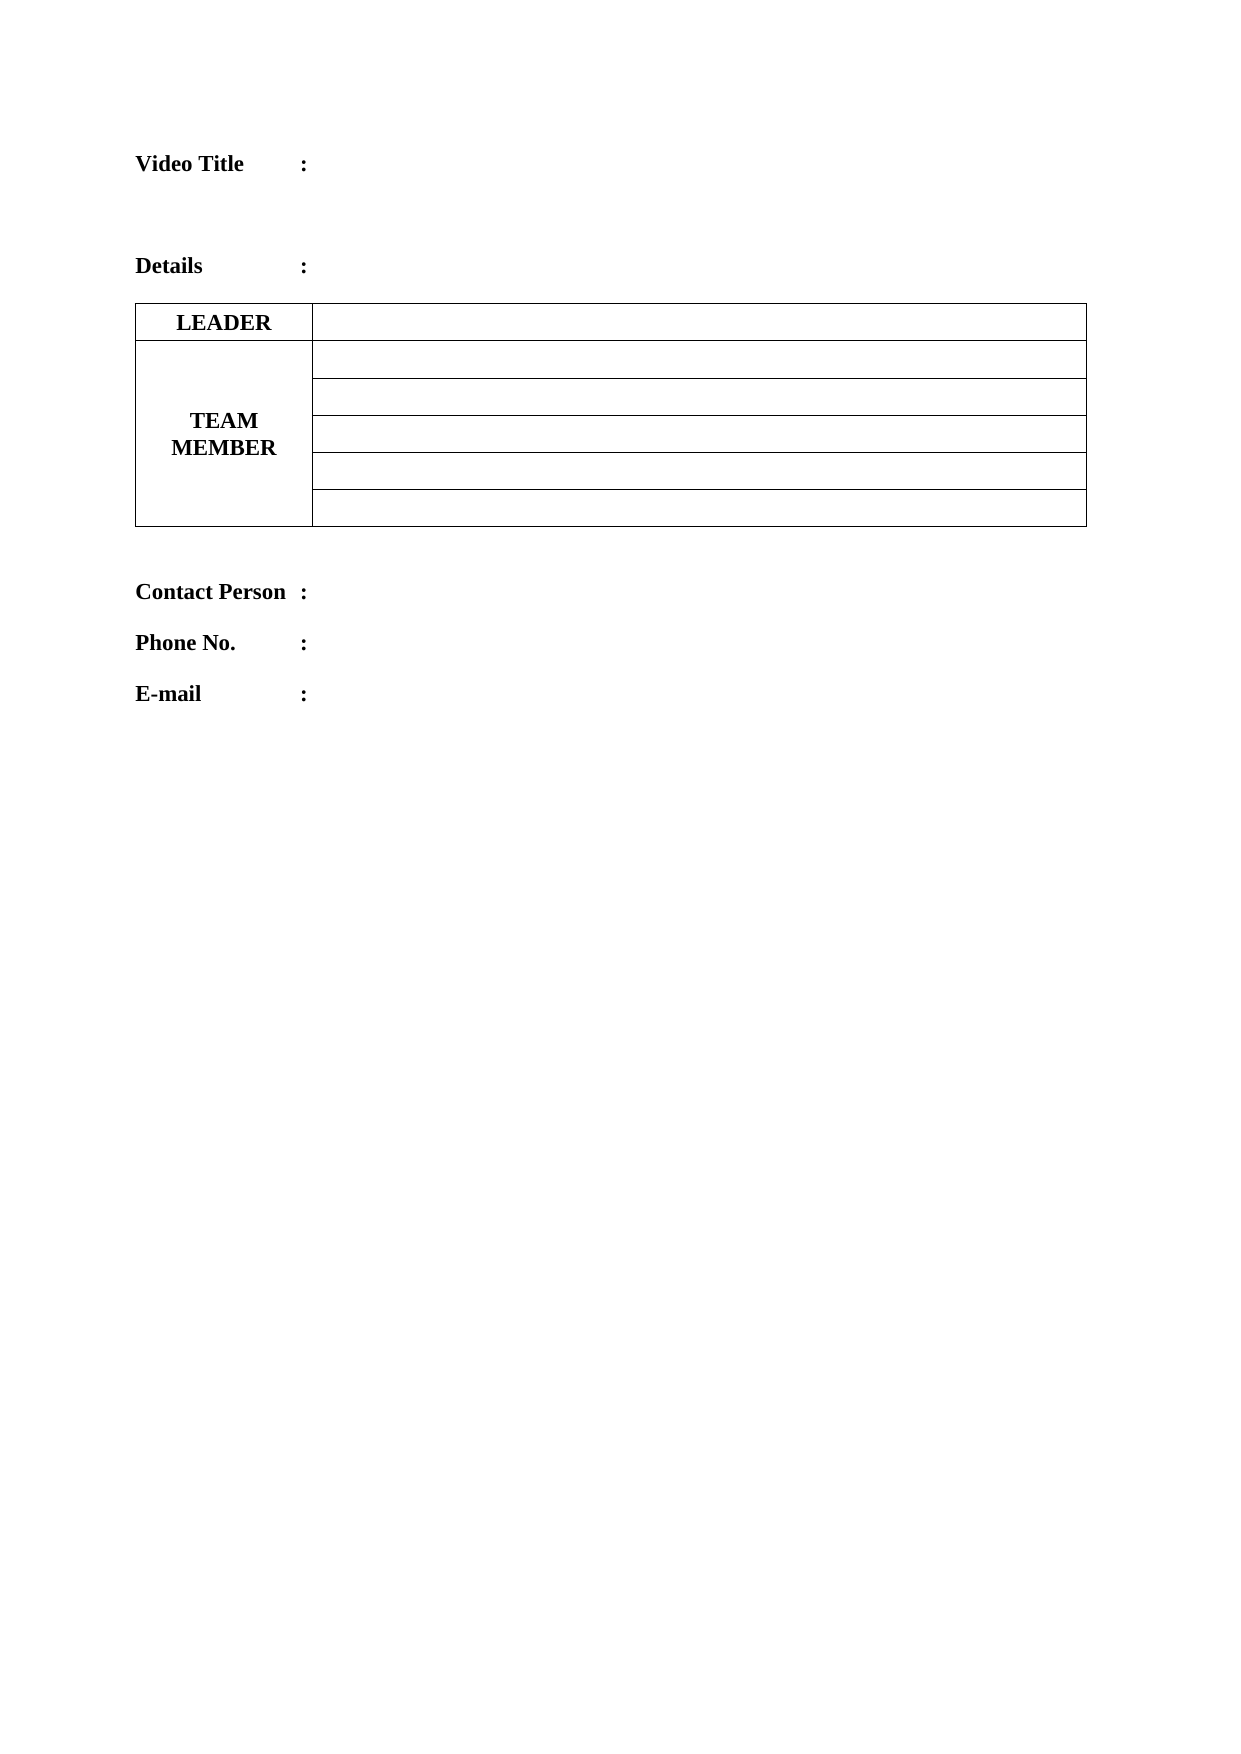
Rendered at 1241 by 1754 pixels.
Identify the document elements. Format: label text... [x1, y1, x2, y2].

table_cell [313, 453, 1086, 489]
table_header LEADER [136, 304, 312, 340]
table_cell [313, 341, 1086, 377]
text Phone No. : [135, 629, 1090, 656]
text Details : [135, 252, 1090, 278]
table_cell TEAM MEMBER [136, 341, 312, 526]
text Contact Person : [135, 578, 1090, 605]
table_header [313, 304, 1086, 340]
table_cell [313, 379, 1086, 415]
text E-mail : [135, 680, 1090, 707]
text Video Title : [135, 150, 1090, 176]
table_cell [313, 416, 1086, 452]
table_cell [313, 490, 1086, 526]
